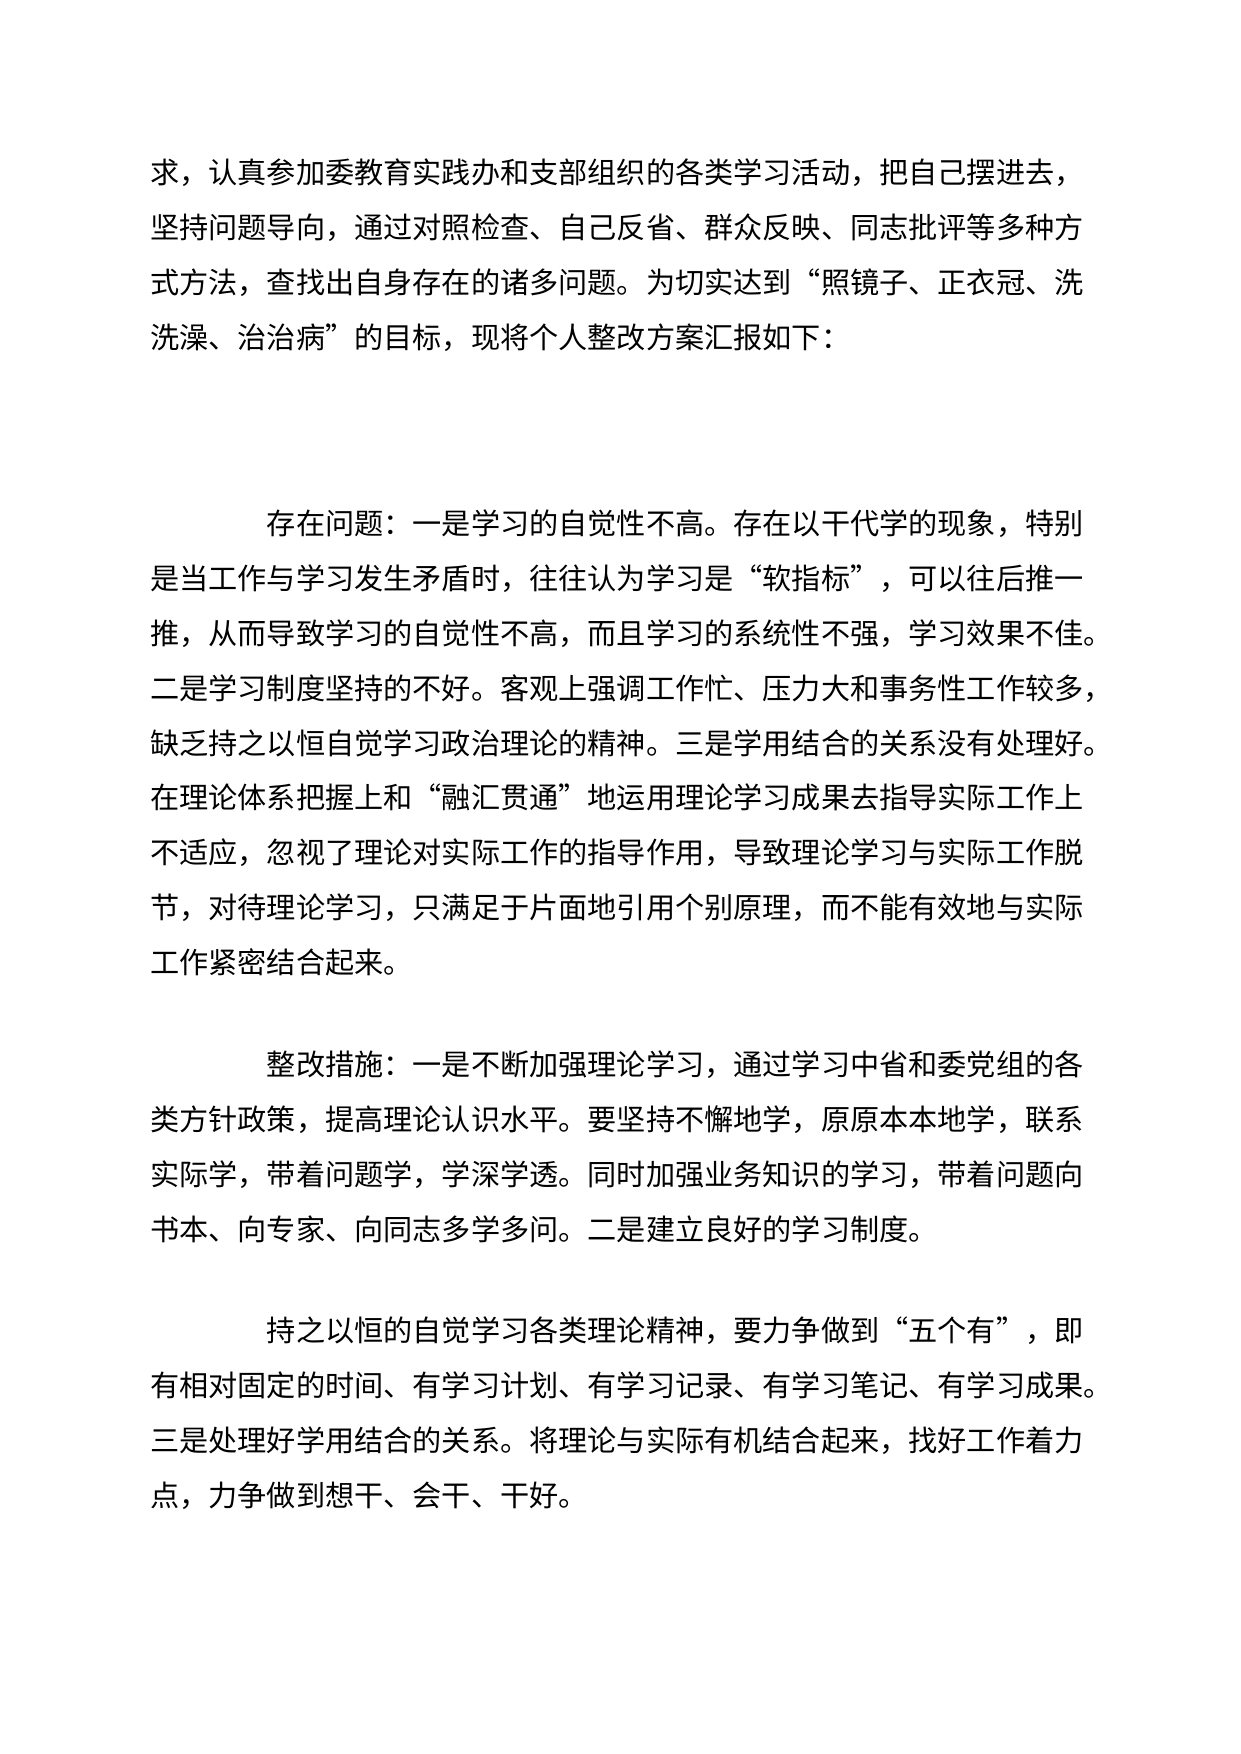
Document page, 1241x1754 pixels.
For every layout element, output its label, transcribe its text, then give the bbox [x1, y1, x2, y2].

text 存在问题：一是学习的自觉性不高。存在以干代学的现象，特别是当工作与学习发生矛盾时，往往认为学习是“软指标”，可以往后推一推，从而导致学习的自觉性不高，而且学习的系统性不强，学习效果不佳。二是学习制度坚持的不好。客观上强调工作忙、压力大和事务性工作较多，缺乏持之以恒自觉学习政治理论的精神。三是学用结合的关系没有处理好。在理论体系把握上和“融汇贯通”地运用理论学习成果去指导实际工作上不适应，忽视了理论对实际工作的指导作用，导致理论学习与实际工作脱节，对待理论学习，只满足于片面地引用个别原理，而不能有效地与实际工作紧密结合起来。 [150, 501, 1090, 982]
text 持之以恒的自觉学习各类理论精神，要力争做到“五个有”，即有相对固定的时间、有学习计划、有学习记录、有学习笔记、有学习成果。三是处理好学用结合的关系。将理论与实际有机结合起来，找好工作着力点，力争做到想干、会干、干好。 [150, 1308, 1090, 1515]
text 整改措施：一是不断加强理论学习，通过学习中省和委党组的各类方针政策，提高理论认识水平。要坚持不懈地学，原原本本地学，联系实际学，带着问题学，学深学透。同时加强业务知识的学习，带着问题向书本、向专家、向同志多学多问。二是建立良好的学习制度。 [150, 1042, 1090, 1248]
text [150, 150, 1090, 357]
